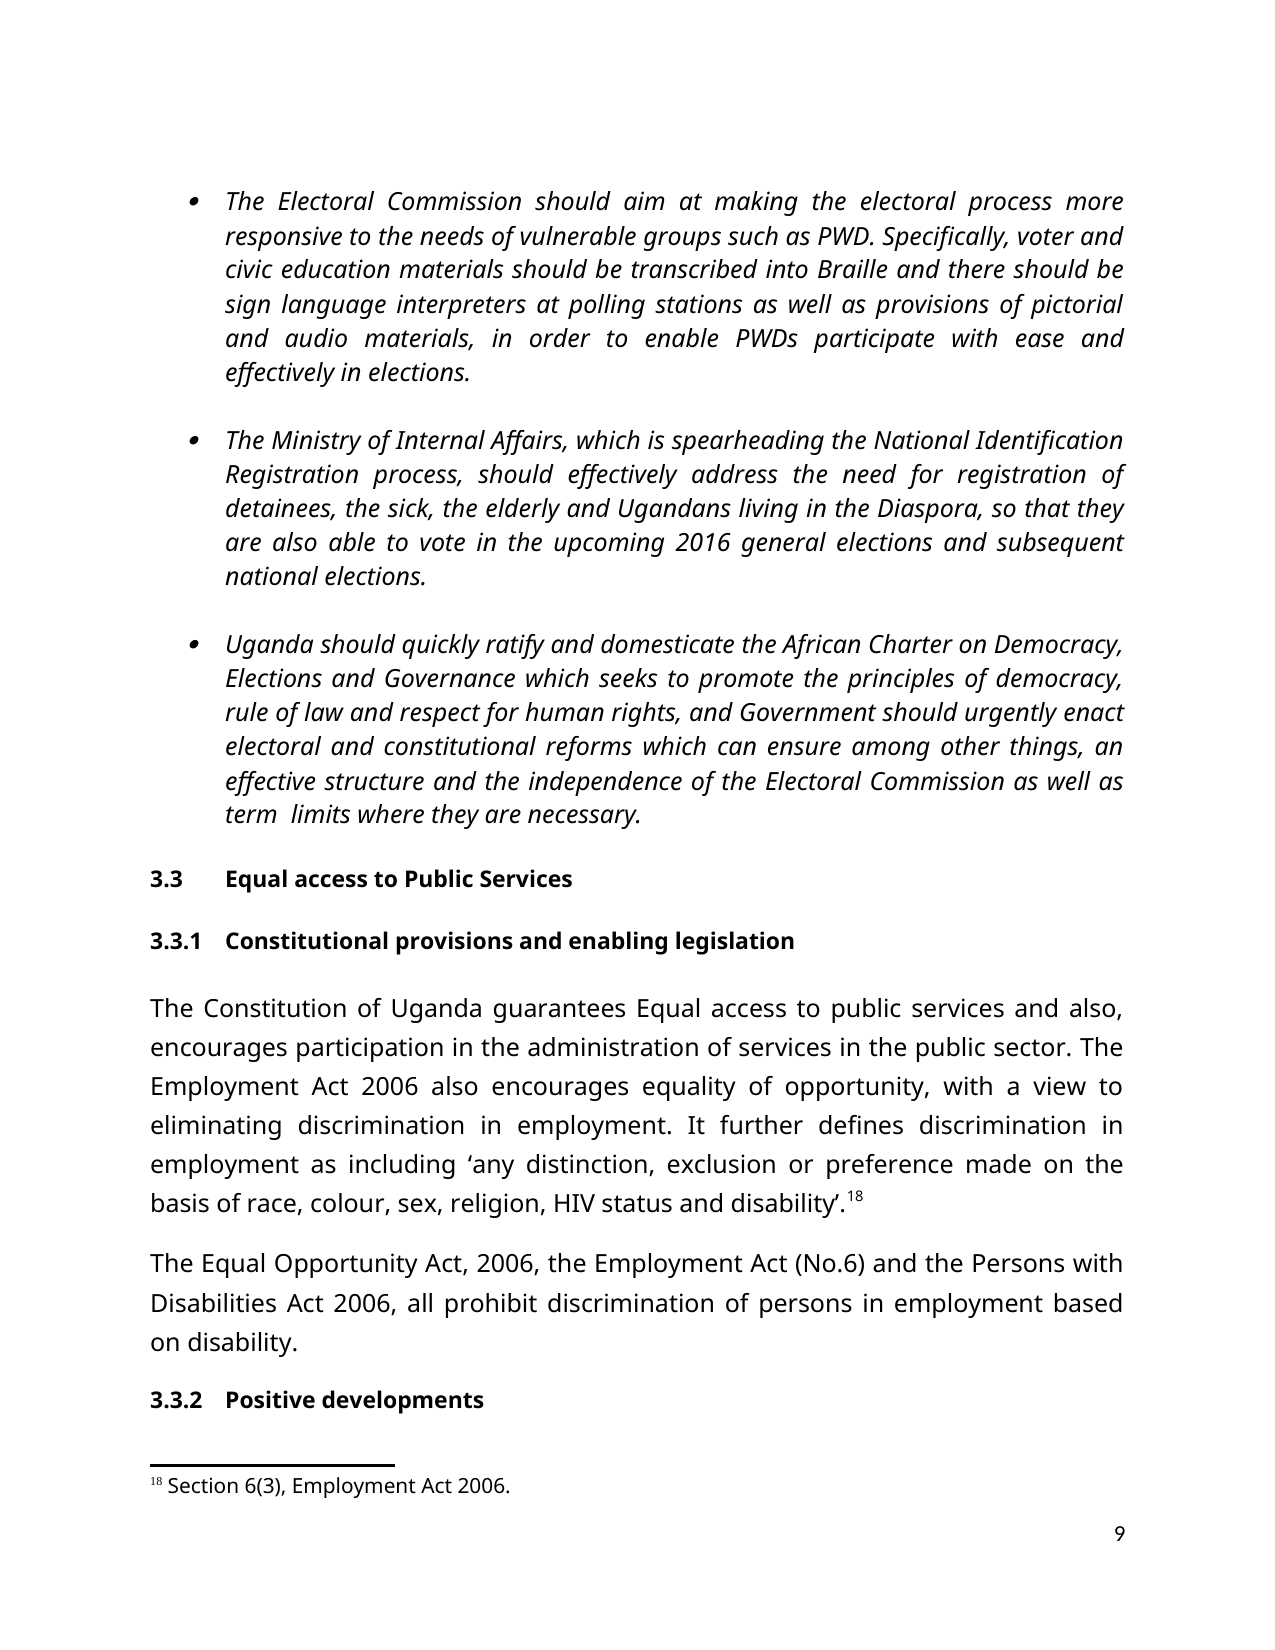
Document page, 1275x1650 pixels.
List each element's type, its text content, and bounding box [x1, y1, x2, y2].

list The Ministry of Internal Affairs, which is spearheading the National Identification Registration process, should effectively address the need for registration of detainees, the sick, the elderly and Ugandans living in the Diaspora, so that they are also able to vote in the upcoming 2016 general elections and subsequent national elections. [187, 422, 1125, 593]
list Uganda should quickly ratify and domesticate the African Charter on Democracy, Elections and Governance which seeks to promote the principles of democracy, rule of law and respect for human rights, and Government should urgently enact electoral and constitutional reforms which can ensure among other things, an effective structure and the independence of the Electoral Commission as well as term limits where they are necessary. [187, 627, 1125, 831]
text 3.3.1 Constitutional provisions and enabling legislation [150, 925, 1125, 956]
text 3.3.2 Positive developments [150, 1384, 1125, 1416]
text The Constitution of Uganda guarantees Equal access to public services and also, encourages participation in the administration of services in the public sector. The Employment Act 2006 also encourages equality of opportunity, with a view to eliminating discrimination in employment. It further defines discrimination in employment as including ‘any distinction, exclusion or preference made on the basis of race, colour, sex, religion, HIV status and disability’. [150, 990, 1125, 1220]
text The Equal Opportunity Act, 2006, the Employment Act (No.6) and the Persons with Disabilities Act 2006, all prohibit discrimination of persons in employment based on disability. [150, 1246, 1125, 1358]
list The Electoral Commission should aim at making the electoral process more responsive to the needs of vulnerable groups such as PWD. Specifically, voter and civic education materials should be transcribed into Braille and there should be sign language interpreters at polling stations as well as provisions of pictorial and audio materials, in order to enable PWDs participate with ease and effectively in elections. [187, 184, 1125, 388]
text 3.3 Equal access to Public Services [150, 862, 1125, 894]
